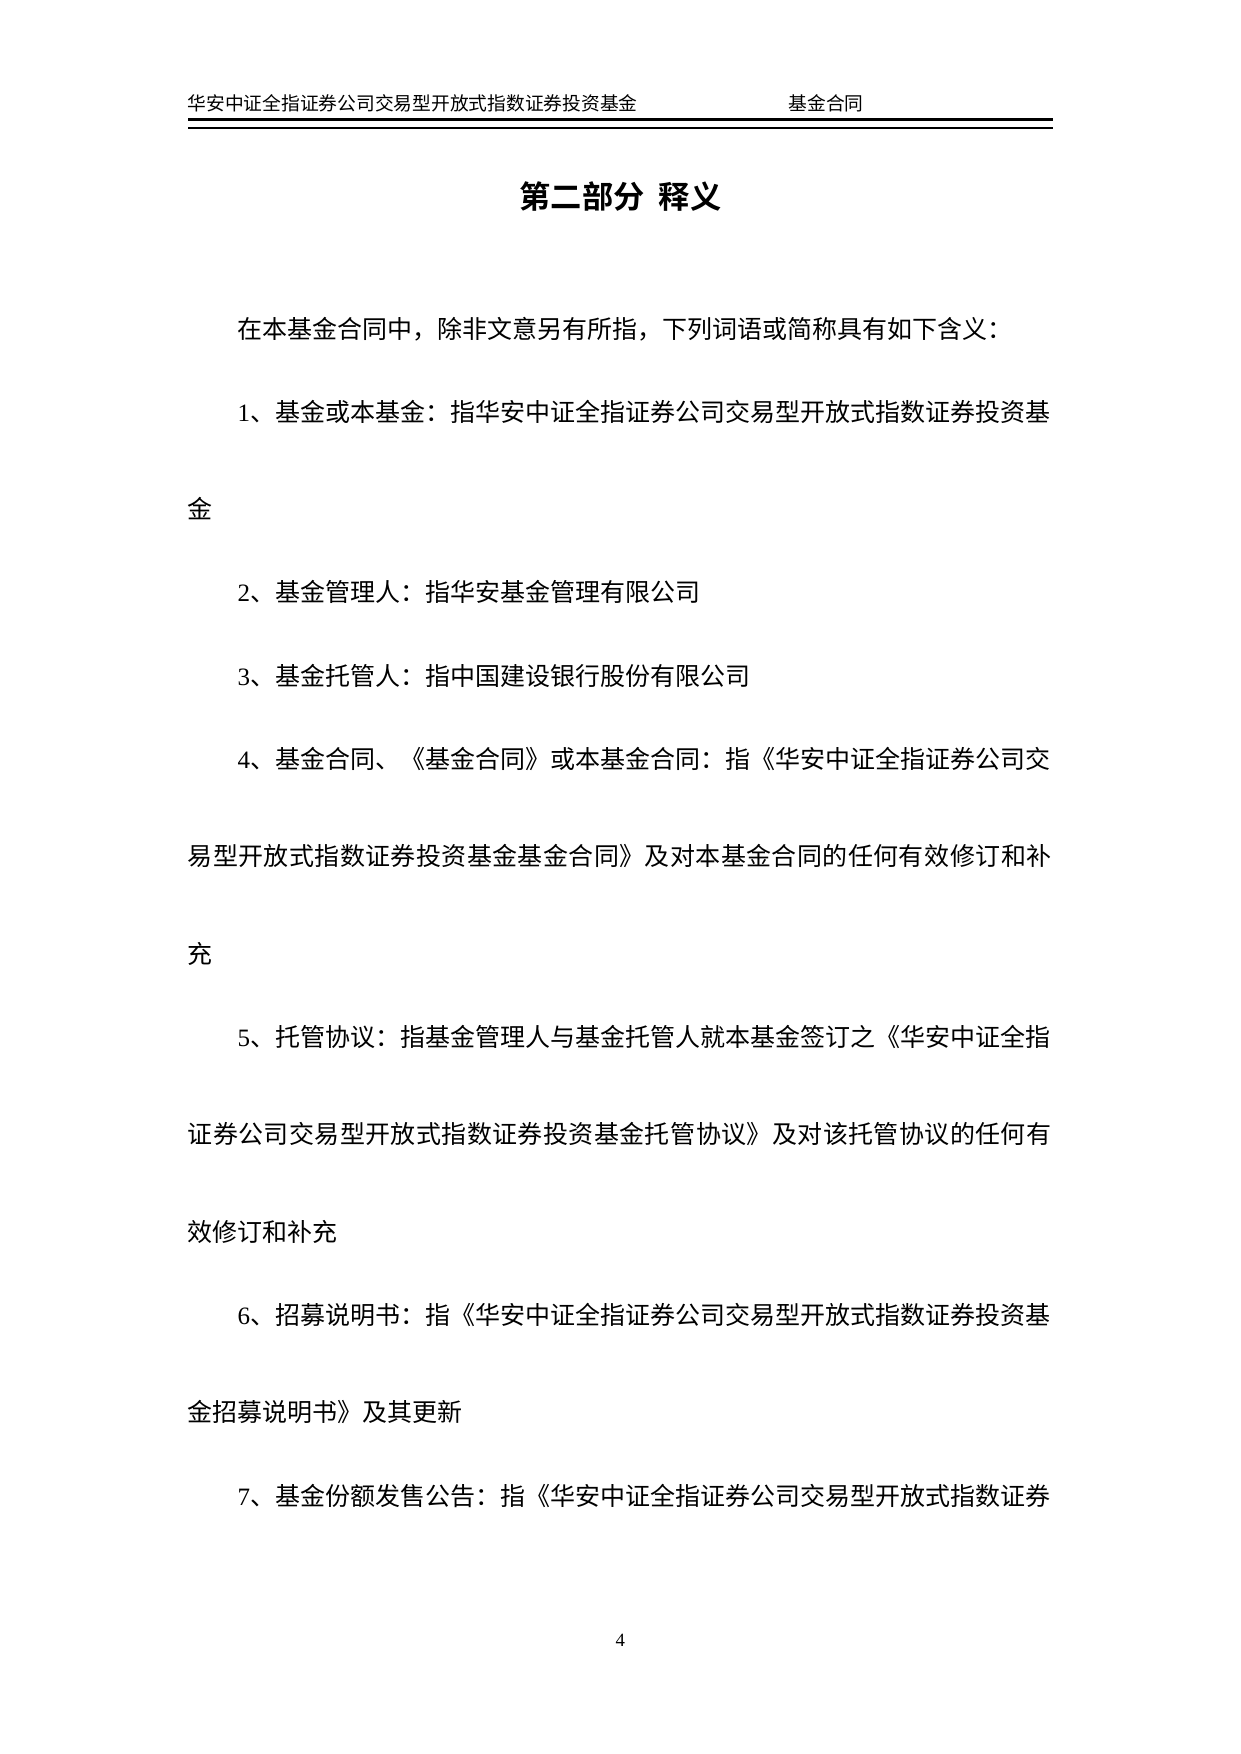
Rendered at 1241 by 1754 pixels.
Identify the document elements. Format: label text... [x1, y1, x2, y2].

text 在本基金合同中，除非文意另有所指，下列词语或简称具有如下含义： [187, 295, 1053, 360]
text 5、托管协议：指基金管理人与基金托管人就本基金签订之《华安中证全指证券公司交易型开放式指数证券投资基金托管协议》及对该托管协议的任何有效修订和补充 [187, 1003, 1053, 1263]
text 4、基金合同、《基金合同》或本基金合同：指《华安中证全指证券公司交易型开放式指数证券投资基金基金合同》及对本基金合同的任何有效修订和补充 [187, 725, 1053, 985]
text 2、基金管理人：指华安基金管理有限公司 [187, 558, 1053, 623]
text 3、基金托管人：指中国建设银行股份有限公司 [187, 642, 1053, 707]
text 1、基金或本基金：指华安中证全指证券公司交易型开放式指数证券投资基金 [187, 378, 1053, 540]
text 6、招募说明书：指《华安中证全指证券公司交易型开放式指数证券投资基金招募说明书》及其更新 [187, 1281, 1053, 1443]
subtitle 第二部分 释义 [187, 162, 1053, 227]
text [187, 1462, 1053, 1527]
